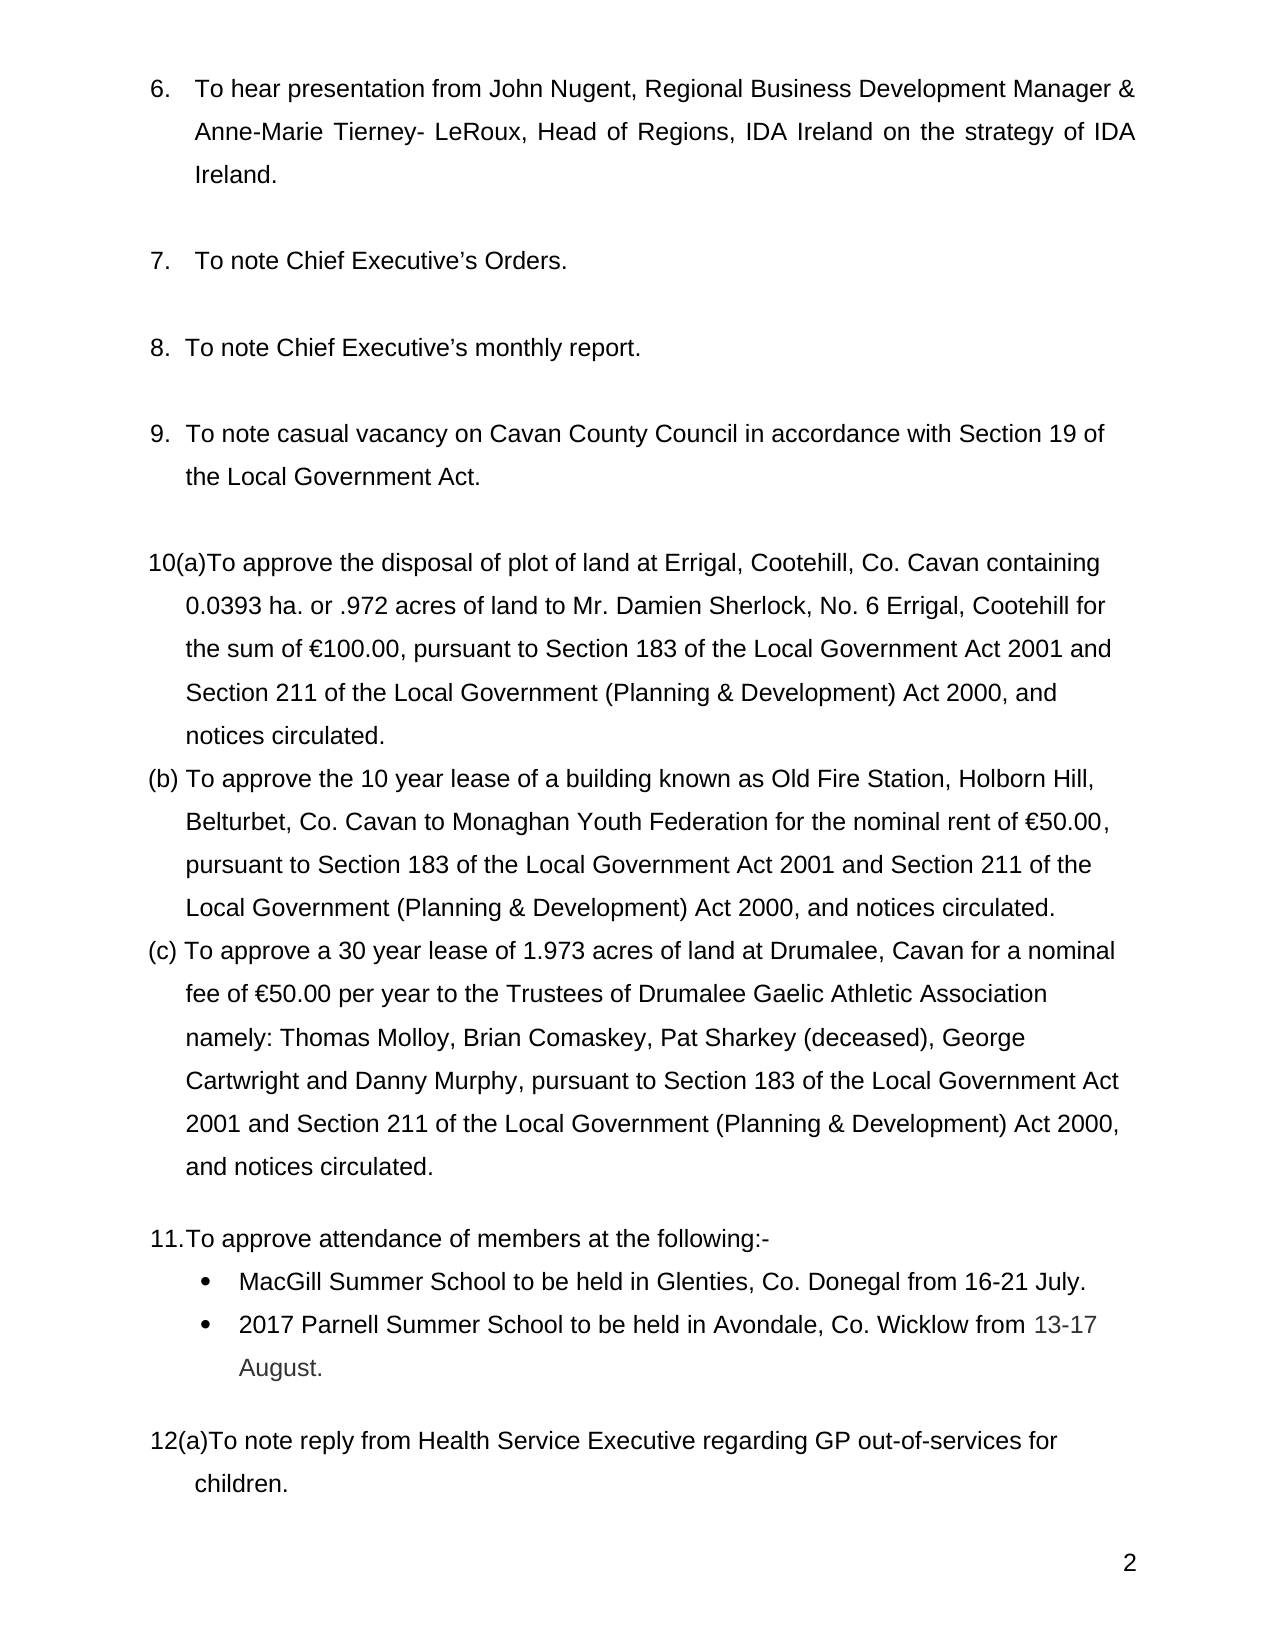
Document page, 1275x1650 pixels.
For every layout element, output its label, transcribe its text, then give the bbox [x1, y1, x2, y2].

text 12(a)To note reply from Health Service Executive regarding GP out-of-services for children. [150, 1426, 1137, 1498]
list MacGill Summer School to be held in Glenties, Co. Donegal from 16-21 July. [201, 1267, 1137, 1296]
text (c) To approve a 30 year lease of 1.973 acres of land at Drumalee, Cavan for a nominal fee of €50.00 per year to the Trustees of Drumalee Gaelic Athletic Association namely: Thomas Molloy, Brian Comaskey, Pat Sharkey (deceased), George Cartwright and Danny Murphy, pursuant to Section 183 of the Local Government Act 2001 and Section 211 of the Local Government (Planning & Development) Act 2000, and notices circulated. [148, 936, 1137, 1181]
text 6. To hear presentation from John Nugent, Regional Business Development Manager & Anne-Marie Tierney- LeRoux, Head of Regions, IDA Ireland on the strategy of IDA Ireland. [150, 74, 1137, 189]
text 7. To note Chief Executive’s Orders. [150, 246, 1137, 275]
text 10(a)To approve the disposal of plot of land at Errigal, Cootehill, Co. Cavan containing 0.0393 ha. or .972 acres of land to Mr. Damien Sherlock, No. 6 Errigal, Cootehill for the sum of €100.00, pursuant to Section 183 of the Local Government Act 2001 and Section 211 of the Local Government (Planning & Development) Act 2000, and notices circulated. [148, 548, 1137, 749]
list 2017 Parnell Summer School to be held in Avondale, Co. Wicklow from 13-17 August. [201, 1310, 1137, 1382]
text 11. To approve attendance of members at the following:- [150, 1224, 1137, 1253]
text 9. To note casual vacancy on Cavan County Council in accordance with Section 19 of the Local Government Act. [150, 419, 1137, 491]
text (b) To approve the 10 year lease of a building known as Old Fire Station, Holborn Hill, Belturbet, Co. Cavan to Monaghan Youth Federation for the nominal rent of €50.00, pursuant to Section 183 of the Local Government Act 2001 and Section 211 of the Local Government (Planning & Development) Act 2000, and notices circulated. [148, 764, 1137, 922]
text 8. To note Chief Executive’s monthly report. [150, 333, 1137, 361]
